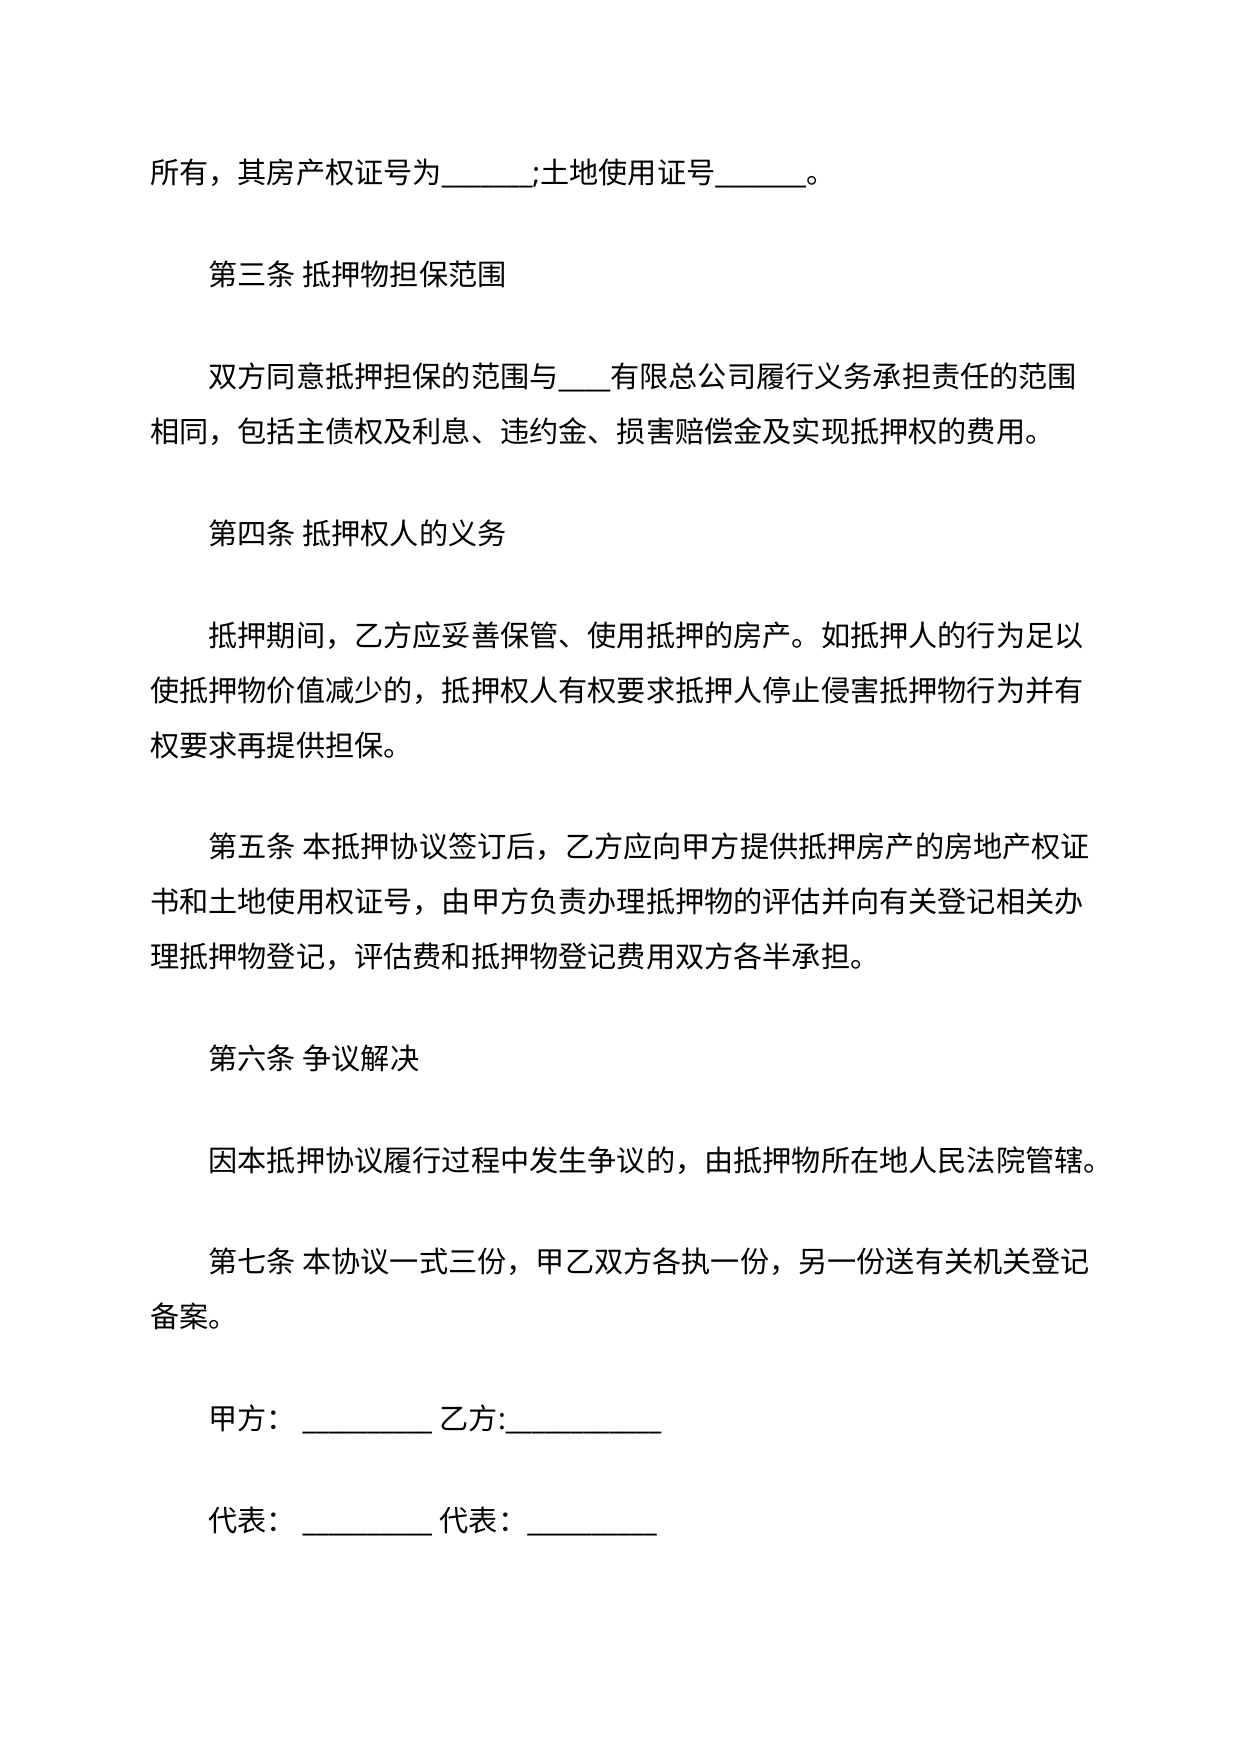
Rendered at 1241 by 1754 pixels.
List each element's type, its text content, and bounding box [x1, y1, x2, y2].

text 第七条 本协议一式三份，甲乙双方各执一份，另一份送有关机关登记备案。 [150, 1239, 1090, 1336]
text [150, 150, 1090, 192]
text 第六条 争议解决 [150, 1035, 1090, 1078]
text 抵押期间，乙方应妥善保管、使用抵押的房产。如抵押人的行为足以使抵押物价值减少的，抵押权人有权要求抵押人停止侵害抵押物行为并有权要求再提供担保。 [150, 612, 1090, 764]
text 第五条 本抵押协议签订后，乙方应向甲方提供抵押房产的房地产权证书和土地使用权证号，由甲方负责办理抵押物的评估并向有关登记相关办理抵押物登记，评估费和抵押物登记费用双方各半承担。 [150, 824, 1090, 976]
text 因本抵押协议履行过程中发生争议的，由抵押物所在地人民法院管辖。 [150, 1137, 1090, 1179]
text 甲方： __________ 乙方:____________ [150, 1396, 1090, 1438]
text 第四条 抵押权人的义务 [150, 511, 1090, 553]
text 代表： __________ 代表：__________ [150, 1498, 1090, 1540]
text 双方同意抵押担保的范围与____有限总公司履行义务承担责任的范围相同，包括主债权及利息、违约金、损害赔偿金及实现抵押权的费用。 [150, 354, 1090, 451]
text 第三条 抵押物担保范围 [150, 252, 1090, 294]
